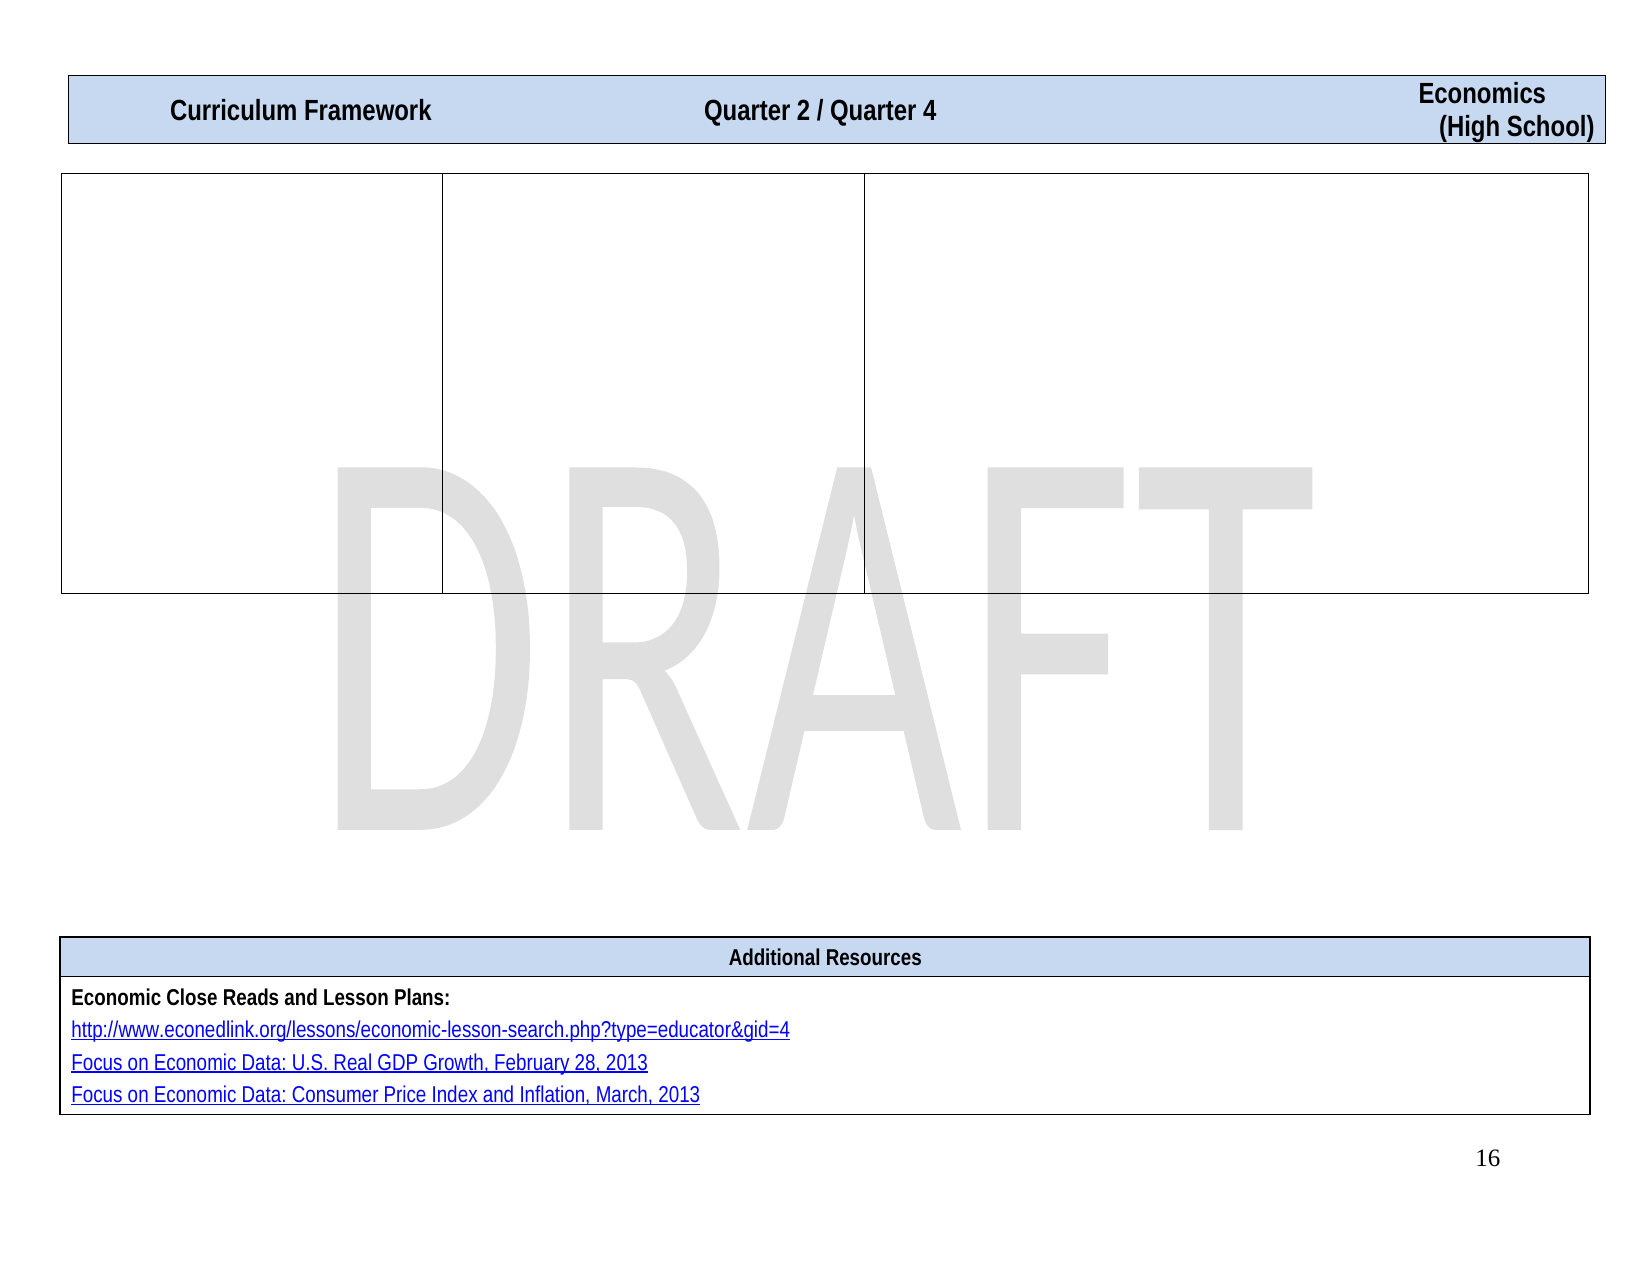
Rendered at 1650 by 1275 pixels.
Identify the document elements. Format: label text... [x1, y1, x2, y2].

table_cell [865, 174, 1588, 593]
table_header Additional Resources [61, 938, 1589, 976]
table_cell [443, 174, 864, 593]
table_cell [61, 977, 1589, 1114]
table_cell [62, 174, 442, 593]
